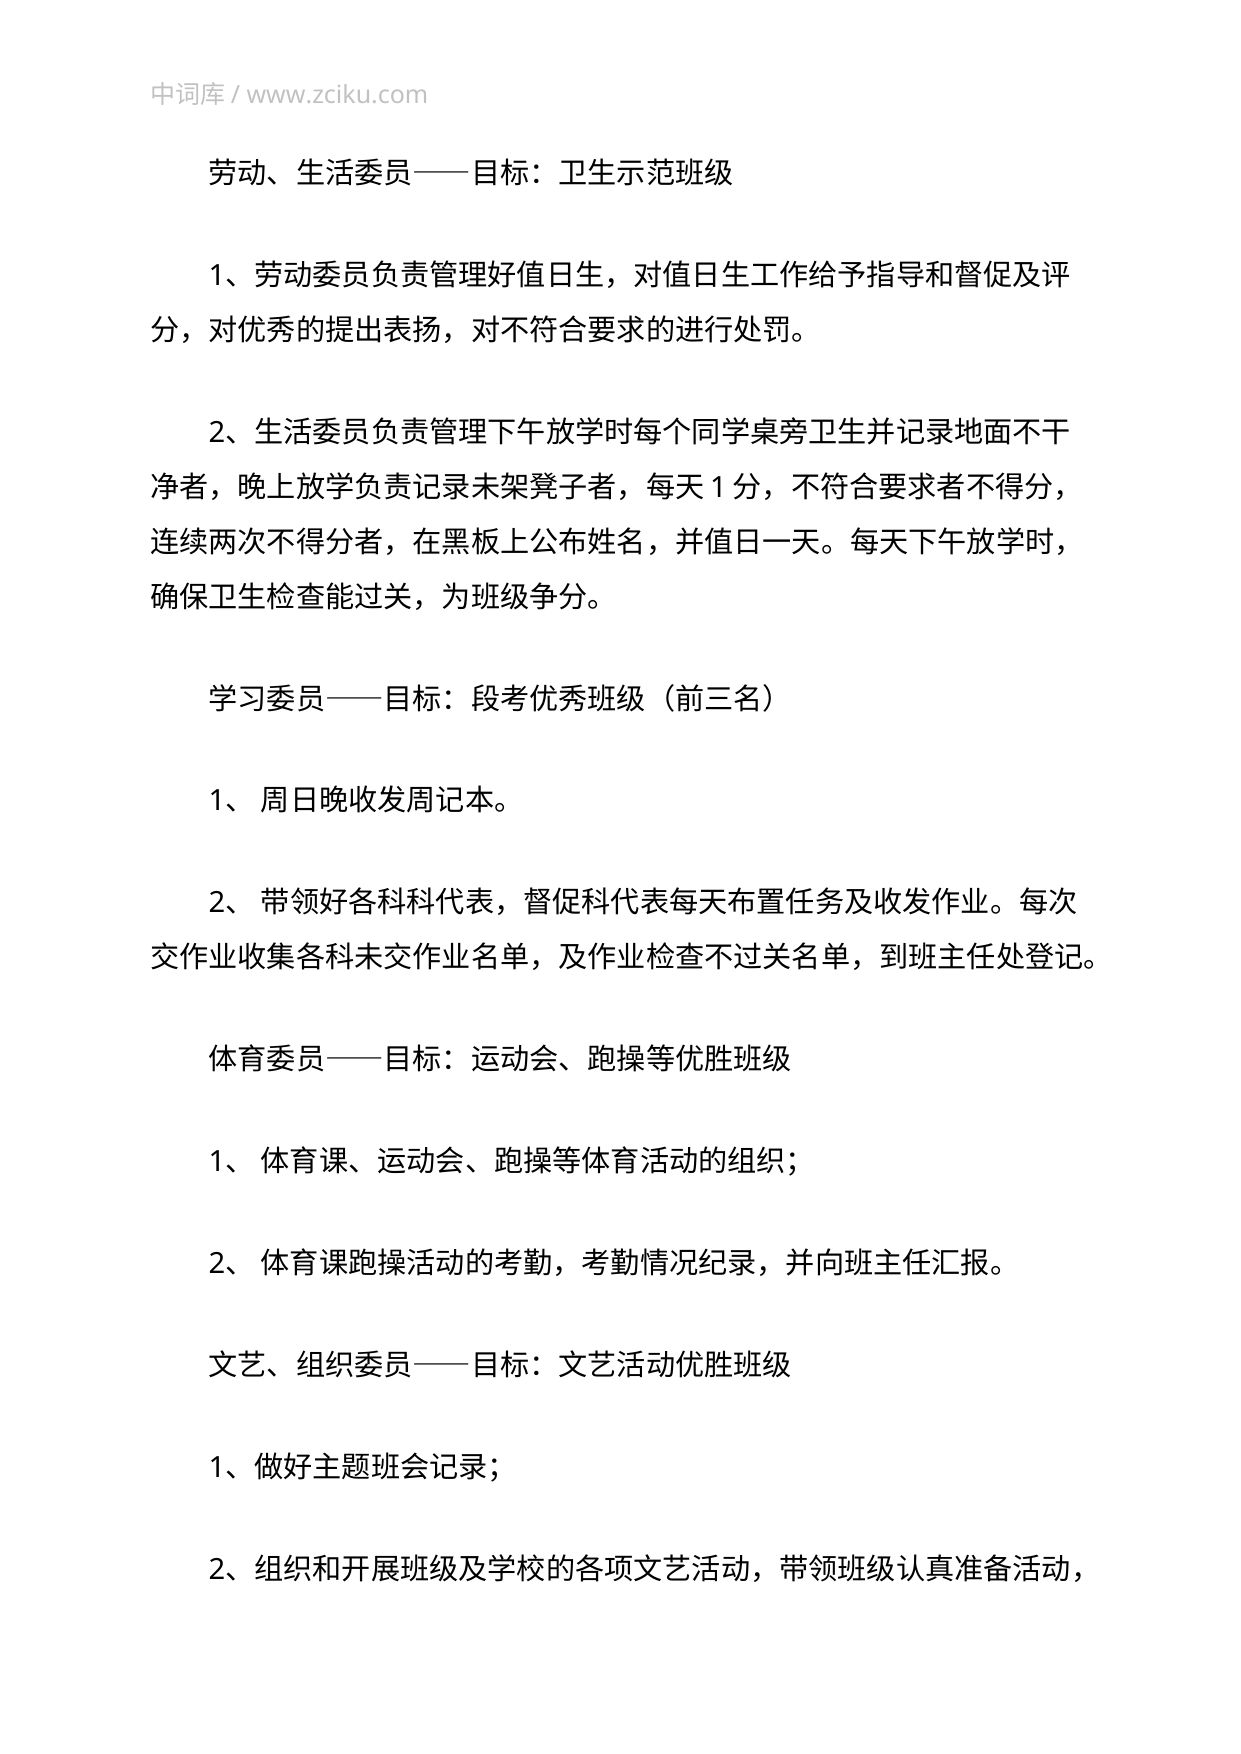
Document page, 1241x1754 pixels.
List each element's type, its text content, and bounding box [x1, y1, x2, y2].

text 1、劳动委员负责管理好值日生，对值日生工作给予指导和督促及评分，对优秀的提出表扬，对不符合要求的进行处罚。 [150, 252, 1090, 349]
text 2、生活委员负责管理下午放学时每个同学桌旁卫生并记录地面不干净者，晚上放学负责记录未架凳子者，每天1分，不符合要求者不得分，连续两次不得分者，在黑板上公布姓名，并值日一天。每天下午放学时，确保卫生检查能过关，为班级争分。 [150, 408, 1090, 616]
text 1、 周日晚收发周记本。 [150, 777, 1090, 819]
text 2、 体育课跑操活动的考勤，考勤情况纪录，并向班主任汇报。 [150, 1239, 1090, 1282]
text 1、做好主题班会记录； [150, 1443, 1090, 1486]
text 文艺、组织委员——目标：文艺活动优胜班级 [150, 1341, 1090, 1384]
text 2、 带领好各科科代表，督促科代表每天布置任务及收发作业。每次交作业收集各科未交作业名单，及作业检查不过关名单，到班主任处登记。 [150, 879, 1090, 976]
text 学习委员——目标：段考优秀班级（前三名） [150, 675, 1090, 717]
text 劳动、生活委员——目标：卫生示范班级 [150, 150, 1090, 192]
text 体育委员——目标：运动会、跑操等优胜班级 [150, 1036, 1090, 1078]
text 1、 体育课、运动会、跑操等体育活动的组织； [150, 1137, 1090, 1180]
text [150, 1545, 1090, 1588]
